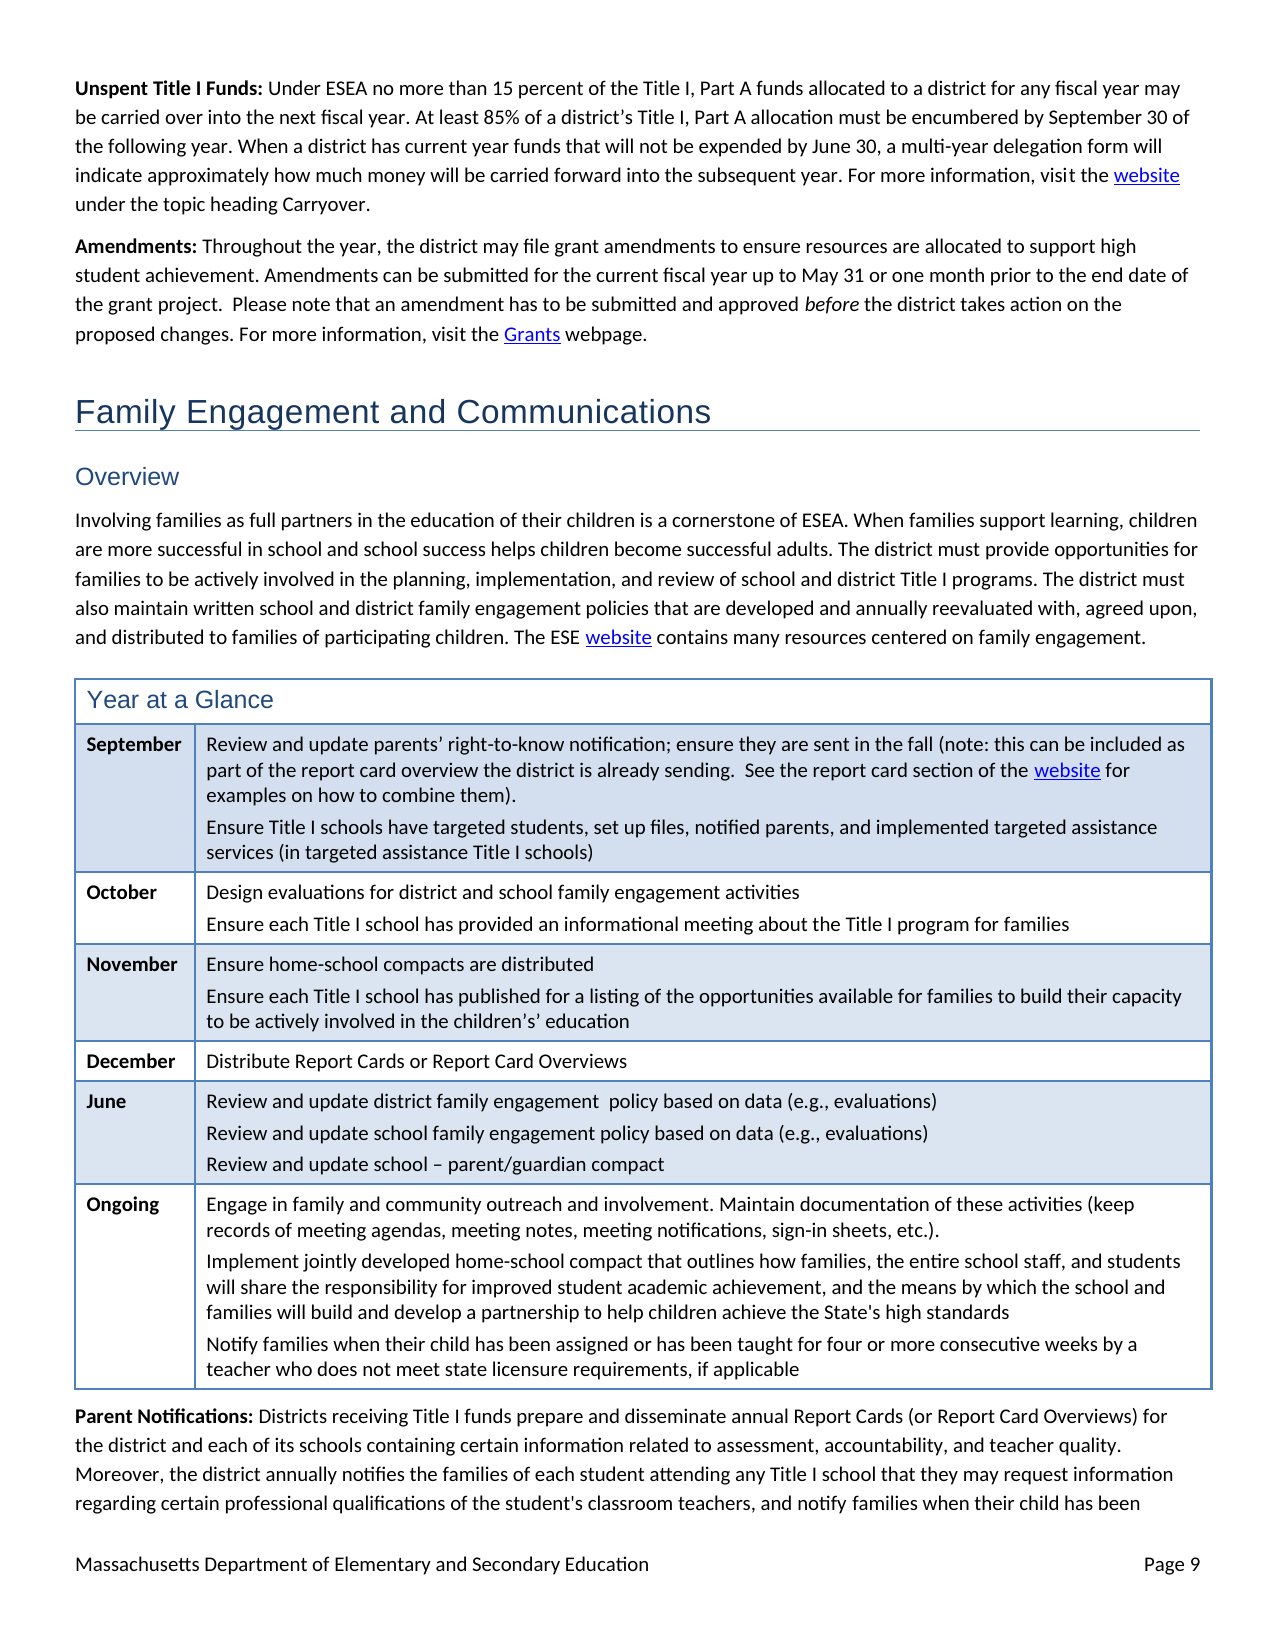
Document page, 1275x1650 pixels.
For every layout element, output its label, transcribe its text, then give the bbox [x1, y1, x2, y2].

table_cell November [76, 945, 194, 1040]
table_header Year at a Glance [76, 680, 1210, 723]
table_cell Ongoing [76, 1185, 194, 1388]
table_cell December [76, 1042, 194, 1080]
table_cell Review and update district family engagement policy based on data (e.g., evaluations) Review and update school family engagement policy based on data (e.g., evaluations) Review and update school – parent/guardian compact [196, 1082, 1210, 1183]
table_cell Engage in family and community outreach and involvement. Maintain documentation of these activities (keep records of meeting agendas, meeting notes, meeting notifications, sign-in sheets, etc.). Implement jointly developed home-school compact that outlines how families, the entire school staff, and students will share the responsibility for improved student academic achievement, and the means by which the school and families will build and develop a partnership to help children achieve the State's high standards Notify families when their child has been assigned or has been taught for four or more consecutive weeks by a teacher who does not meet state licensure requirements, if applicable [196, 1185, 1210, 1388]
table_cell October [76, 873, 194, 943]
text Involving families as full partners in the education of their children is a cornerstone of ESEA. When families support learning, children are more successful in school and school success helps children become successful adults. The district must provide opportunities for families to be actively involved in the planning, implementation, and review of school and district Title I programs. The district must also maintain written school and district family engagement policies that are developed and annually reevaluated with, agreed upon, and distributed to families of participating children. The ESE website contains many resources centered on family engagement. [75, 507, 1200, 649]
subtitle Family Engagement and Communications [75, 392, 1200, 430]
table_cell Review and update parents’ right-to-know notification; ensure they are sent in the fall (note: this can be included as part of the report card overview the district is already sending. See the report card section of the website for examples on how to combine them). Ensure Title I schools have targeted students, set up files, notified parents, and implemented targeted assistance services (in targeted assistance Title I schools) [196, 725, 1210, 871]
table_cell June [76, 1082, 194, 1183]
table_cell Ensure home-school compacts are distributed Ensure each Title I school has published for a listing of the opportunities available for families to build their capacity to be actively involved in the children’s’ education [196, 945, 1210, 1040]
subtitle Overview [75, 462, 1200, 491]
table_cell Distribute Report Cards or Report Card Overviews [196, 1042, 1210, 1080]
table_cell September [76, 725, 194, 871]
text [75, 1403, 1200, 1516]
table_cell Design evaluations for district and school family engagement activities Ensure each Title I school has provided an informational meeting about the Title I program for families [196, 873, 1210, 943]
text Amendments: Throughout the year, the district may file grant amendments to ensure resources are allocated to support high student achievement. Amendments can be submitted for the current fiscal year up to May 31 or one month prior to the end date of the grant project. Please note that an amendment has to be submitted and approved before the district takes action on the proposed changes. For more information, visit the Grants webpage. [75, 233, 1200, 346]
text Unspent Title I Funds: Under ESEA no more than 15 percent of the Title I, Part A funds allocated to a district for any fiscal year may be carried over into the next fiscal year. At least 85% of a district’s Title I, Part A allocation must be encumbered by September 30 of the following year. When a district has current year funds that will not be expended by June 30, a multi-year delegation form will indicate approximately how much money will be carried forward into the subsequent year. For more information, visit the website under the topic heading Carryover. [75, 75, 1200, 217]
